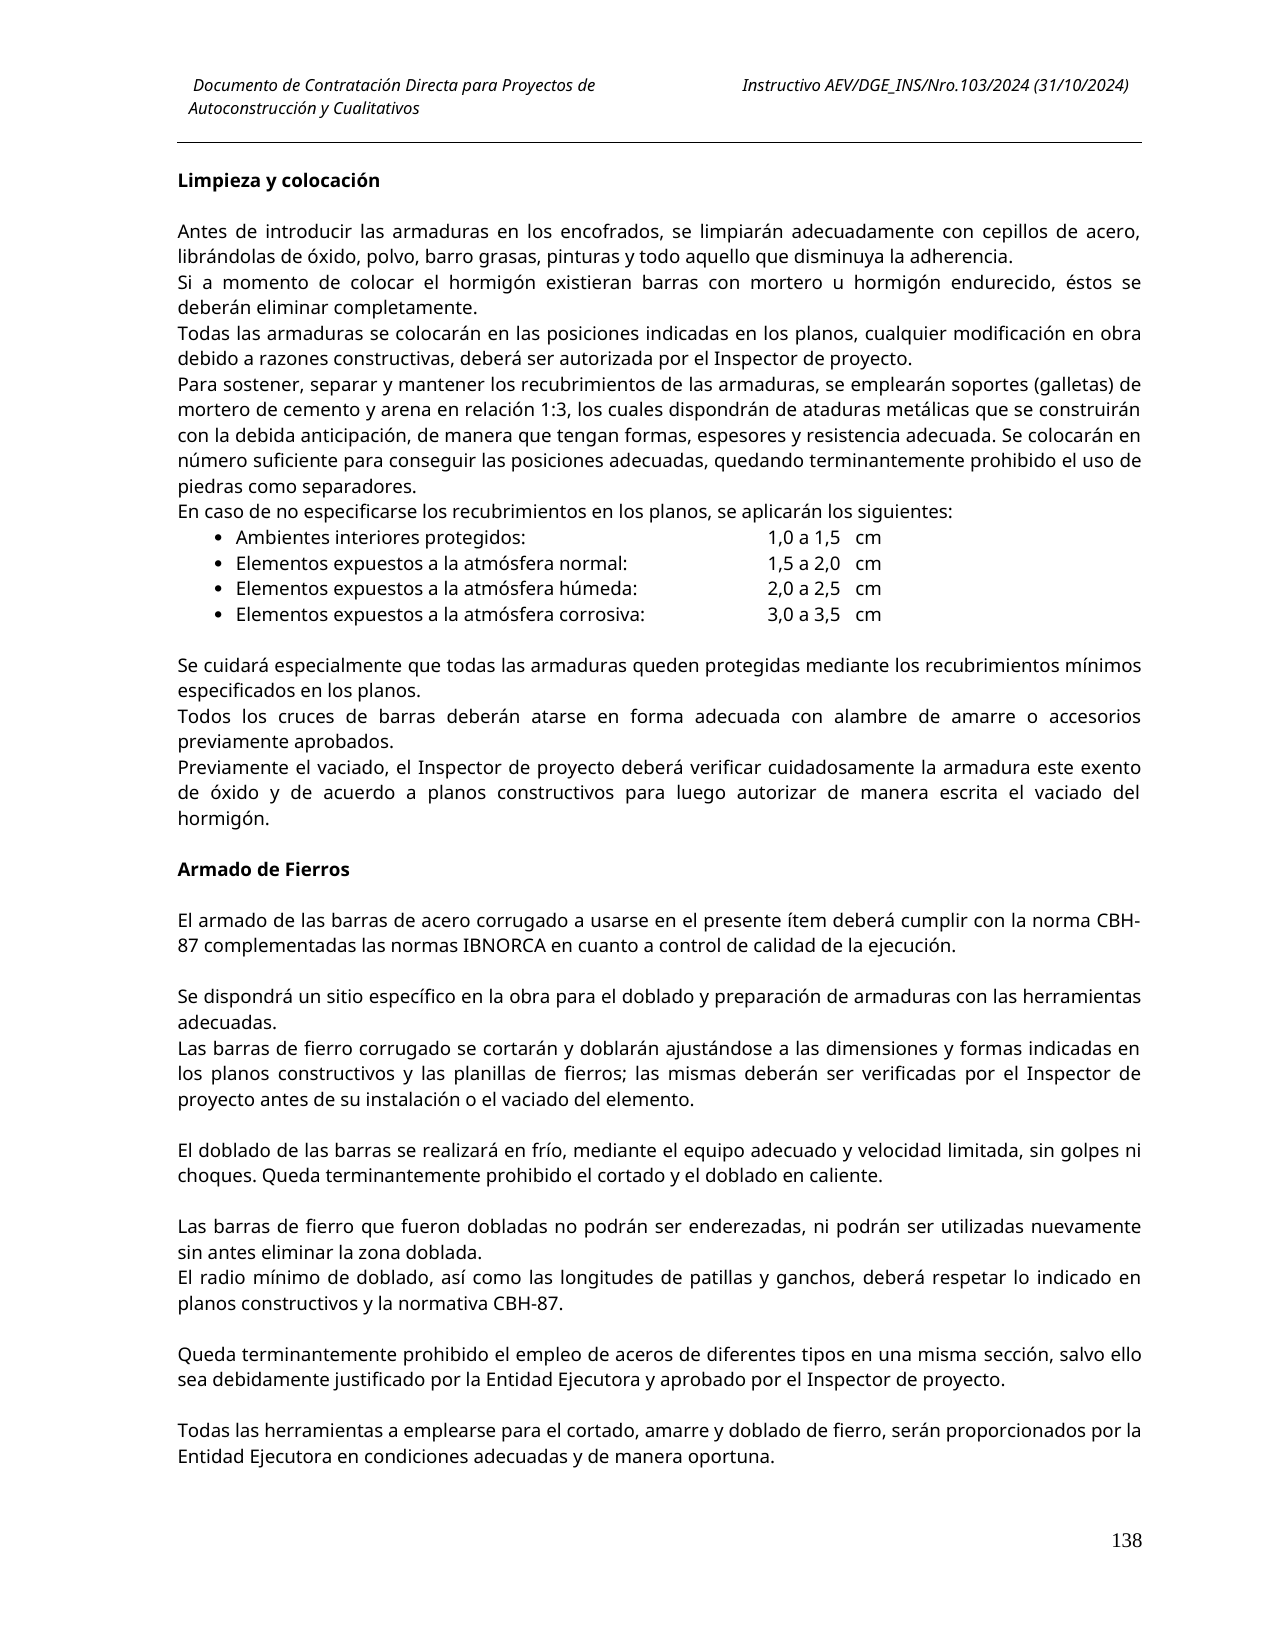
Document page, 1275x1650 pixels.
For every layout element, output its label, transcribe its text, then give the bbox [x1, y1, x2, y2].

text Se cuidará especialmente que todas las armaduras queden protegidas mediante los recubrimientos mínimos especificados en los planos. [177, 652, 1142, 703]
list Elementos expuestos a la atmósfera húmeda: 2,0 a 2,5 cm [215, 575, 1142, 601]
list Elementos expuestos a la atmósfera corrosiva: 3,0 a 3,5 cm [215, 601, 1142, 626]
text Para sostener, separar y mantener los recubrimientos de las armaduras, se emplearán soportes (galletas) de mortero de cemento y arena en relación 1:3, los cuales dispondrán de ataduras metálicas que se construirán con la debida anticipación, de manera que tengan formas, espesores y resistencia adecuada. Se colocarán en número suficiente para conseguir las posiciones adecuadas, quedando terminantemente prohibido el uso de piedras como separadores. [177, 371, 1142, 499]
text Previamente el vaciado, el Inspector de proyecto deberá verificar cuidadosamente la armadura este exento de óxido y de acuerdo a planos constructivos para luego autorizar de manera escrita el vaciado del hormigón. [177, 754, 1142, 831]
text El armado de las barras de acero corrugado a usarse en el presente ítem deberá cumplir con la norma CBH-87 complementadas las normas IBNORCA en cuanto a control de calidad de la ejecución. [177, 907, 1142, 958]
text Limpieza y colocación [177, 167, 1142, 193]
text El doblado de las barras se realizará en frío, mediante el equipo adecuado y velocidad limitada, sin golpes ni choques. Queda terminantemente prohibido el cortado y el doblado en caliente. [177, 1137, 1142, 1188]
list Ambientes interiores protegidos: 1,0 a 1,5 cm [215, 524, 1142, 550]
text Todas las armaduras se colocarán en las posiciones indicadas en los planos, cualquier modificación en obra debido a razones constructivas, deberá ser autorizada por el Inspector de proyecto. [177, 320, 1142, 371]
list Elementos expuestos a la atmósfera normal: 1,5 a 2,0 cm [215, 550, 1142, 575]
text Antes de introducir las armaduras en los encofrados, se limpiarán adecuadamente con cepillos de acero, librándolas de óxido, polvo, barro grasas, pinturas y todo aquello que disminuya la adherencia. [177, 218, 1142, 269]
text Armado de Fierros [177, 856, 1142, 882]
text Las barras de fierro corrugado se cortarán y doblarán ajustándose a las dimensiones y formas indicadas en los planos constructivos y las planillas de fierros; las mismas deberán ser verificadas por el Inspector de proyecto antes de su instalación o el vaciado del elemento. [177, 1035, 1142, 1111]
text Queda terminantemente prohibido el empleo de aceros de diferentes tipos en una misma sección, salvo ello sea debidamente justificado por la Entidad Ejecutora y aprobado por el Inspector de proyecto. [177, 1341, 1142, 1392]
text Todas las herramientas a emplearse para el cortado, amarre y doblado de fierro, serán proporcionados por la Entidad Ejecutora en condiciones adecuadas y de manera oportuna. [177, 1418, 1142, 1469]
text Se dispondrá un sitio específico en la obra para el doblado y preparación de armaduras con las herramientas adecuadas. [177, 984, 1142, 1035]
text En caso de no especificarse los recubrimientos en los planos, se aplicarán los siguientes: [177, 499, 1142, 524]
text Si a momento de colocar el hormigón existieran barras con mortero u hormigón endurecido, éstos se deberán eliminar completamente. [177, 269, 1142, 320]
text Todos los cruces de barras deberán atarse en forma adecuada con alambre de amarre o accesorios previamente aprobados. [177, 703, 1142, 754]
text Las barras de fierro que fueron dobladas no podrán ser enderezadas, ni podrán ser utilizadas nuevamente sin antes eliminar la zona doblada. [177, 1213, 1142, 1264]
text El radio mínimo de doblado, así como las longitudes de patillas y ganchos, deberá respetar lo indicado en planos constructivos y la normativa CBH-87. [177, 1264, 1142, 1316]
